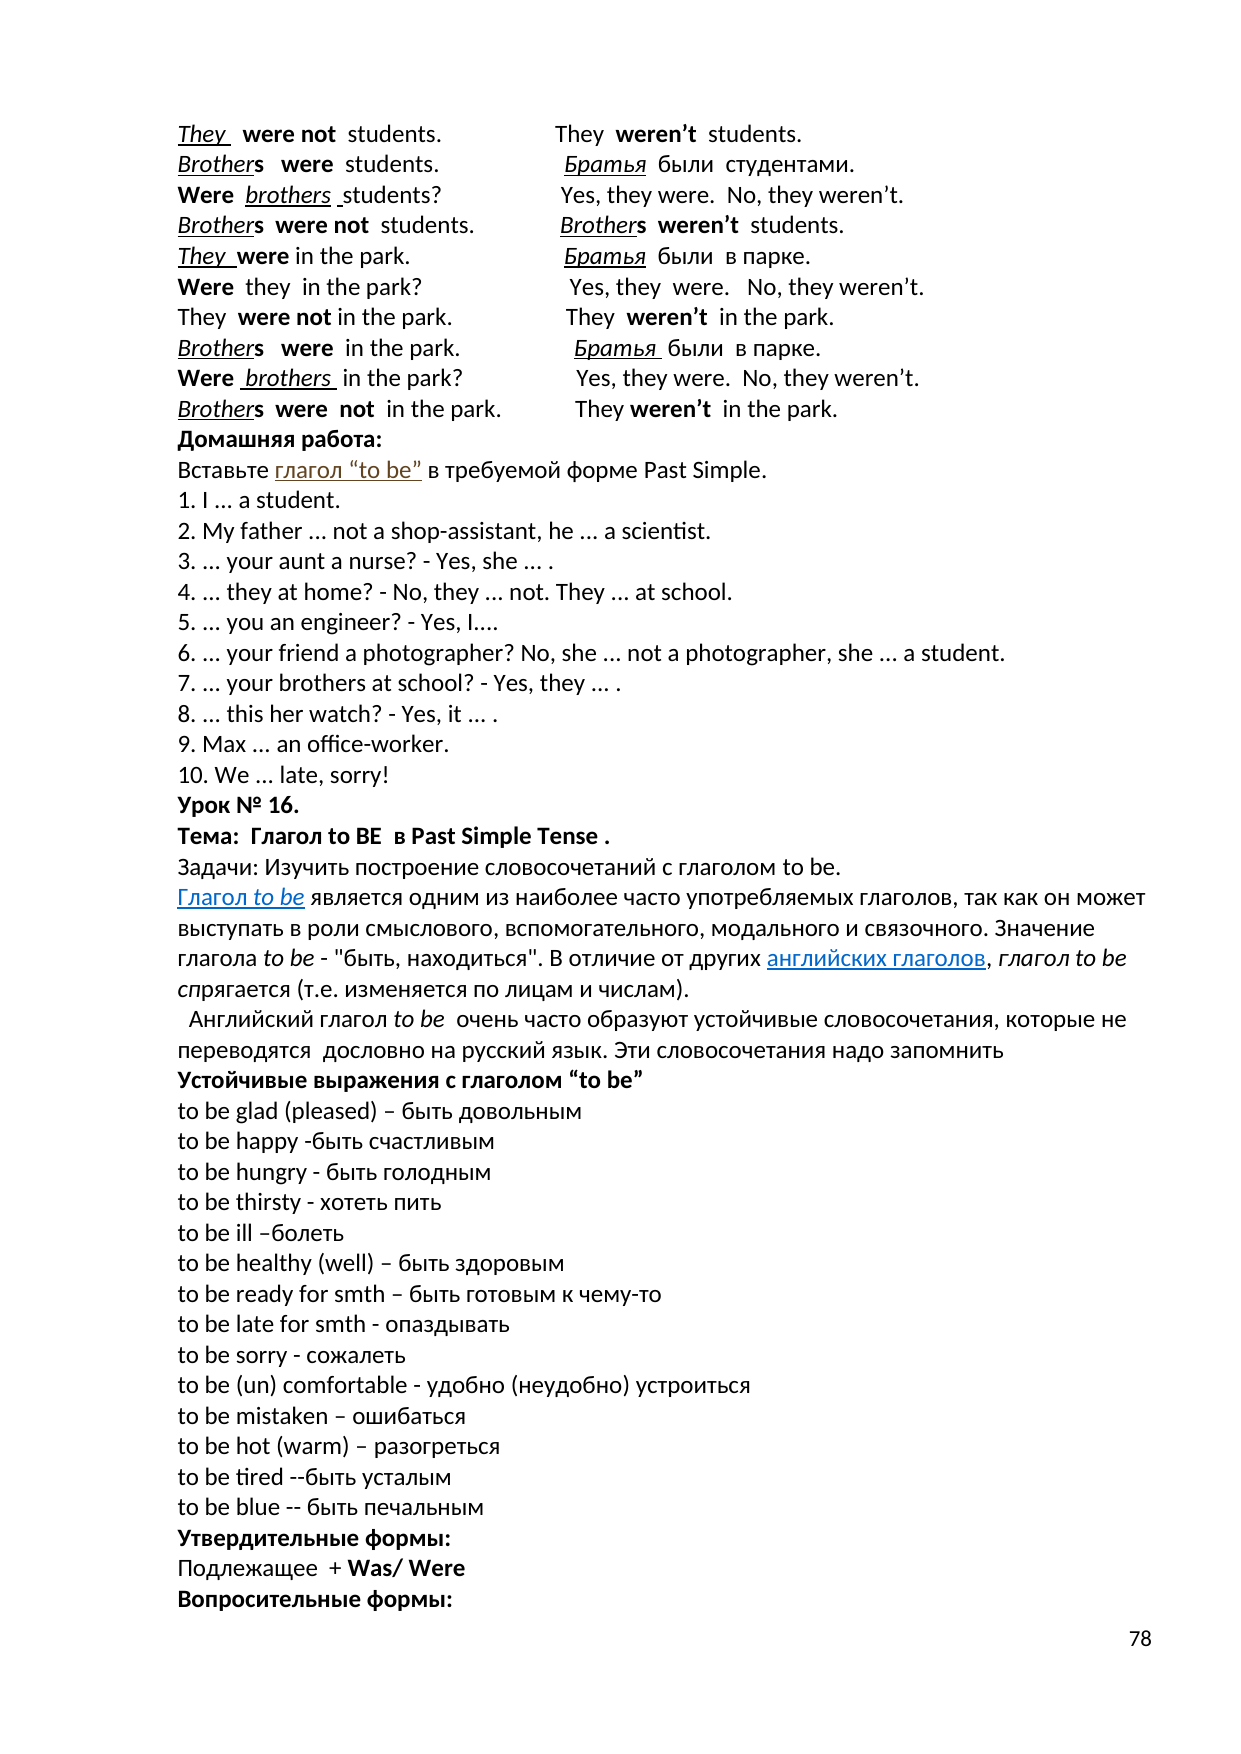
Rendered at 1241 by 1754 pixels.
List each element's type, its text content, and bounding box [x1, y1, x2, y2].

text Подлежащее + Was/ Were [177, 1553, 1152, 1583]
text Утвердительные формы: [177, 1522, 1152, 1553]
text to be ill –болеть [177, 1217, 1152, 1247]
text to be late for smth - опаздывать [177, 1308, 1152, 1339]
text Домашняя работа: [177, 423, 1152, 454]
text Глагол to be является одним из наиболее часто употребляемых глаголов, так как он может выступать в роли смыслового, вспомогательного, модального и связочного. Значение глагола to be - "быть, находиться". В отличие от других английских глаголов, глагол to be спрягается (т.е. изменяется по лицам и числам). Английский глагол to be очень часто образуют устойчивые словосочетания, которые не переводятся дословно на русский язык. Эти словосочетания надо запомнить [177, 881, 1152, 1064]
text to be mistaken – ошибаться [177, 1400, 1152, 1431]
text to be blue -- быть печальным [177, 1492, 1152, 1522]
text Brothers were in the park. Братья были в парке. [177, 332, 1152, 362]
text to be happy -быть счастливым [177, 1125, 1152, 1156]
text to be hot (warm) – разогреться [177, 1431, 1152, 1461]
text Вставьте глагол “to be” в требуемой форме Past Simple. [177, 454, 1152, 484]
text to be (un) comfortable - удобно (неудобно) устроиться [177, 1369, 1152, 1400]
text Were brothers students? Yes, they were. No, they weren’t. Brothers were not students. Brothers weren’t students. [177, 179, 1152, 240]
text 1. I ... a student. 2. My father ... not a shop-assistant, he ... a scientist. 3. ... your aunt a nurse? - Yes, she ... . 4. ... they at home? - No, they ... not. They ... at school. 5. ... you an engineer? - Yes, I.... 6. ... your friend a photographer? No, she ... not a photographer, she ... a student. 7. ... your brothers at school? - Yes, they ... . 8. ... this her watch? - Yes, it ... . 9. Max ... an office-worker. 10. We ... late, sorry! [177, 484, 1152, 789]
text to be sorry - сожалеть [177, 1339, 1152, 1369]
text to be hungry - быть голодным [177, 1156, 1152, 1186]
text Вопросительные формы: [177, 1583, 1152, 1614]
text Were brothers in the park? Yes, they were. No, they weren’t. Brothers were not in the park. They weren’t in the park. [177, 362, 1152, 423]
text to be glad (pleased) – быть довольным [177, 1095, 1152, 1125]
text to be healthy (well) – быть здоровым [177, 1247, 1152, 1278]
text to be ready for smth – быть готовым к чему-то [177, 1278, 1152, 1308]
text to be tired --быть усталым [177, 1461, 1152, 1492]
text Тема: Глагол to BE в Past Simple Tense . [177, 820, 1152, 851]
text They were in the park. Братья были в парке. [177, 240, 1152, 271]
text Устойчивые выражения с глаголом “to be” [177, 1064, 1152, 1095]
text Brothers were students. Братья были студентами. [177, 149, 1152, 179]
text They were not students. They weren’t students. [177, 118, 1152, 149]
text to be thirsty - хотеть пить [177, 1186, 1152, 1217]
text Задачи: Изучить построение словосочетаний с глаголом to be. [177, 851, 1152, 881]
text Were they in the park? Yes, they were. No, they weren’t. They were not in the park. They weren’t in the park. [177, 271, 1152, 332]
text Урок № 16. [177, 789, 1152, 820]
